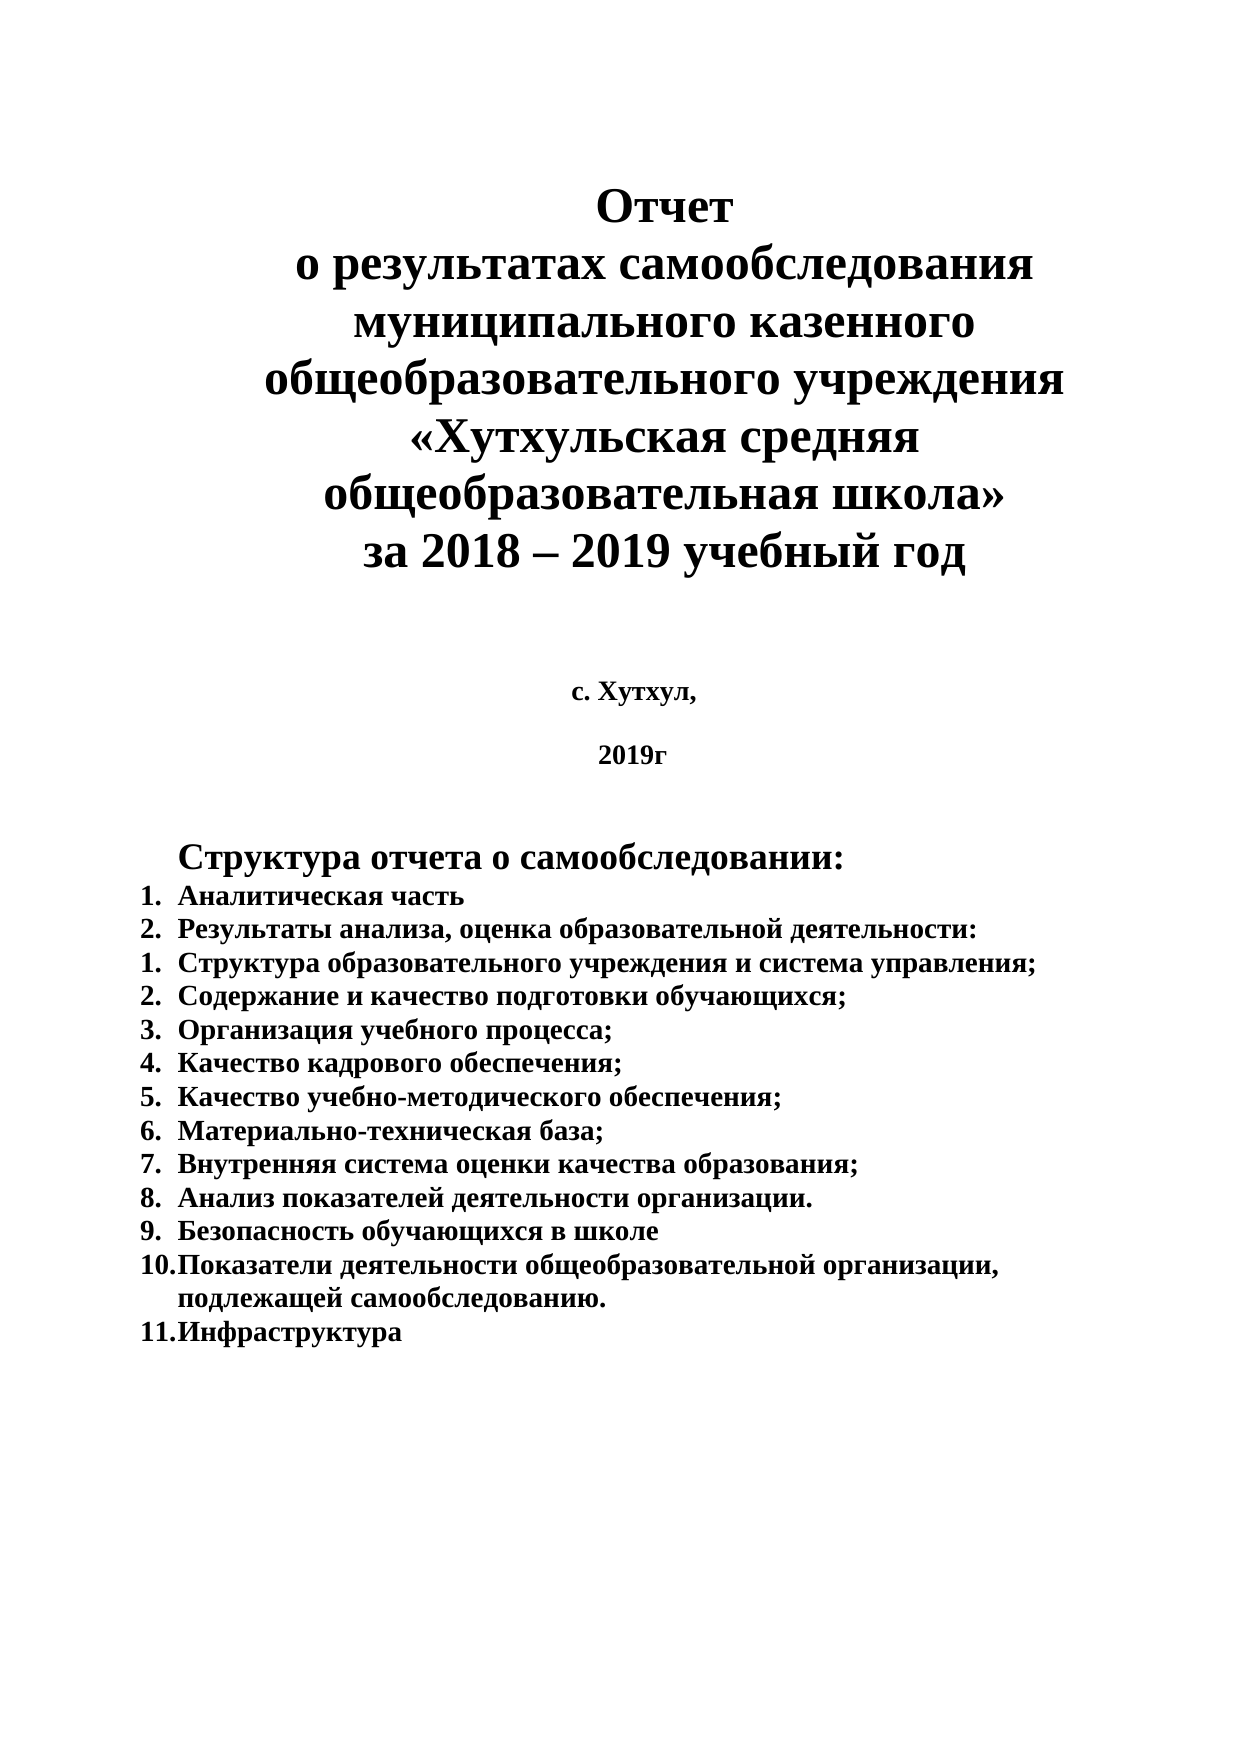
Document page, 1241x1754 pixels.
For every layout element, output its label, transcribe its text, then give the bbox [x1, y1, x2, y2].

list Инфраструктура [140, 1314, 1152, 1347]
list Безопасность обучающихся в школе [140, 1213, 1152, 1247]
list Материально-техническая база; [140, 1113, 1152, 1146]
text «Хутхульская средняя общеобразовательная школа» [177, 406, 1152, 521]
text общеобразовательного учреждения [177, 348, 1152, 406]
text за 2018 – 2019 учебный год [177, 521, 1152, 578]
list Качество учебно-методического обеспечения; [140, 1079, 1152, 1113]
text Структура отчета о самообследовании: [177, 835, 1152, 878]
list Организация учебного процесса; [140, 1012, 1152, 1046]
list Структура образовательного учреждения и система управления; [140, 945, 1152, 978]
text о результатах самообследования [177, 233, 1152, 291]
list Содержание и качество подготовки обучающихся; [140, 978, 1152, 1012]
list Внутренняя система оценки качества образования; [140, 1146, 1152, 1180]
list Результаты анализа, оценка образовательной деятельности: [140, 911, 1152, 945]
list Аналитическая часть [140, 878, 1152, 911]
text муниципального казенного [177, 291, 1152, 348]
text Отчет [177, 118, 1152, 233]
list Показатели деятельности общеобразовательной организации, подлежащей самообследованию. [140, 1247, 1152, 1314]
text 2019г [177, 738, 1152, 771]
list Качество кадрового обеспечения; [140, 1046, 1152, 1079]
text с. Хутхул, [177, 674, 1152, 706]
list Анализ показателей деятельности организации. [140, 1180, 1152, 1213]
